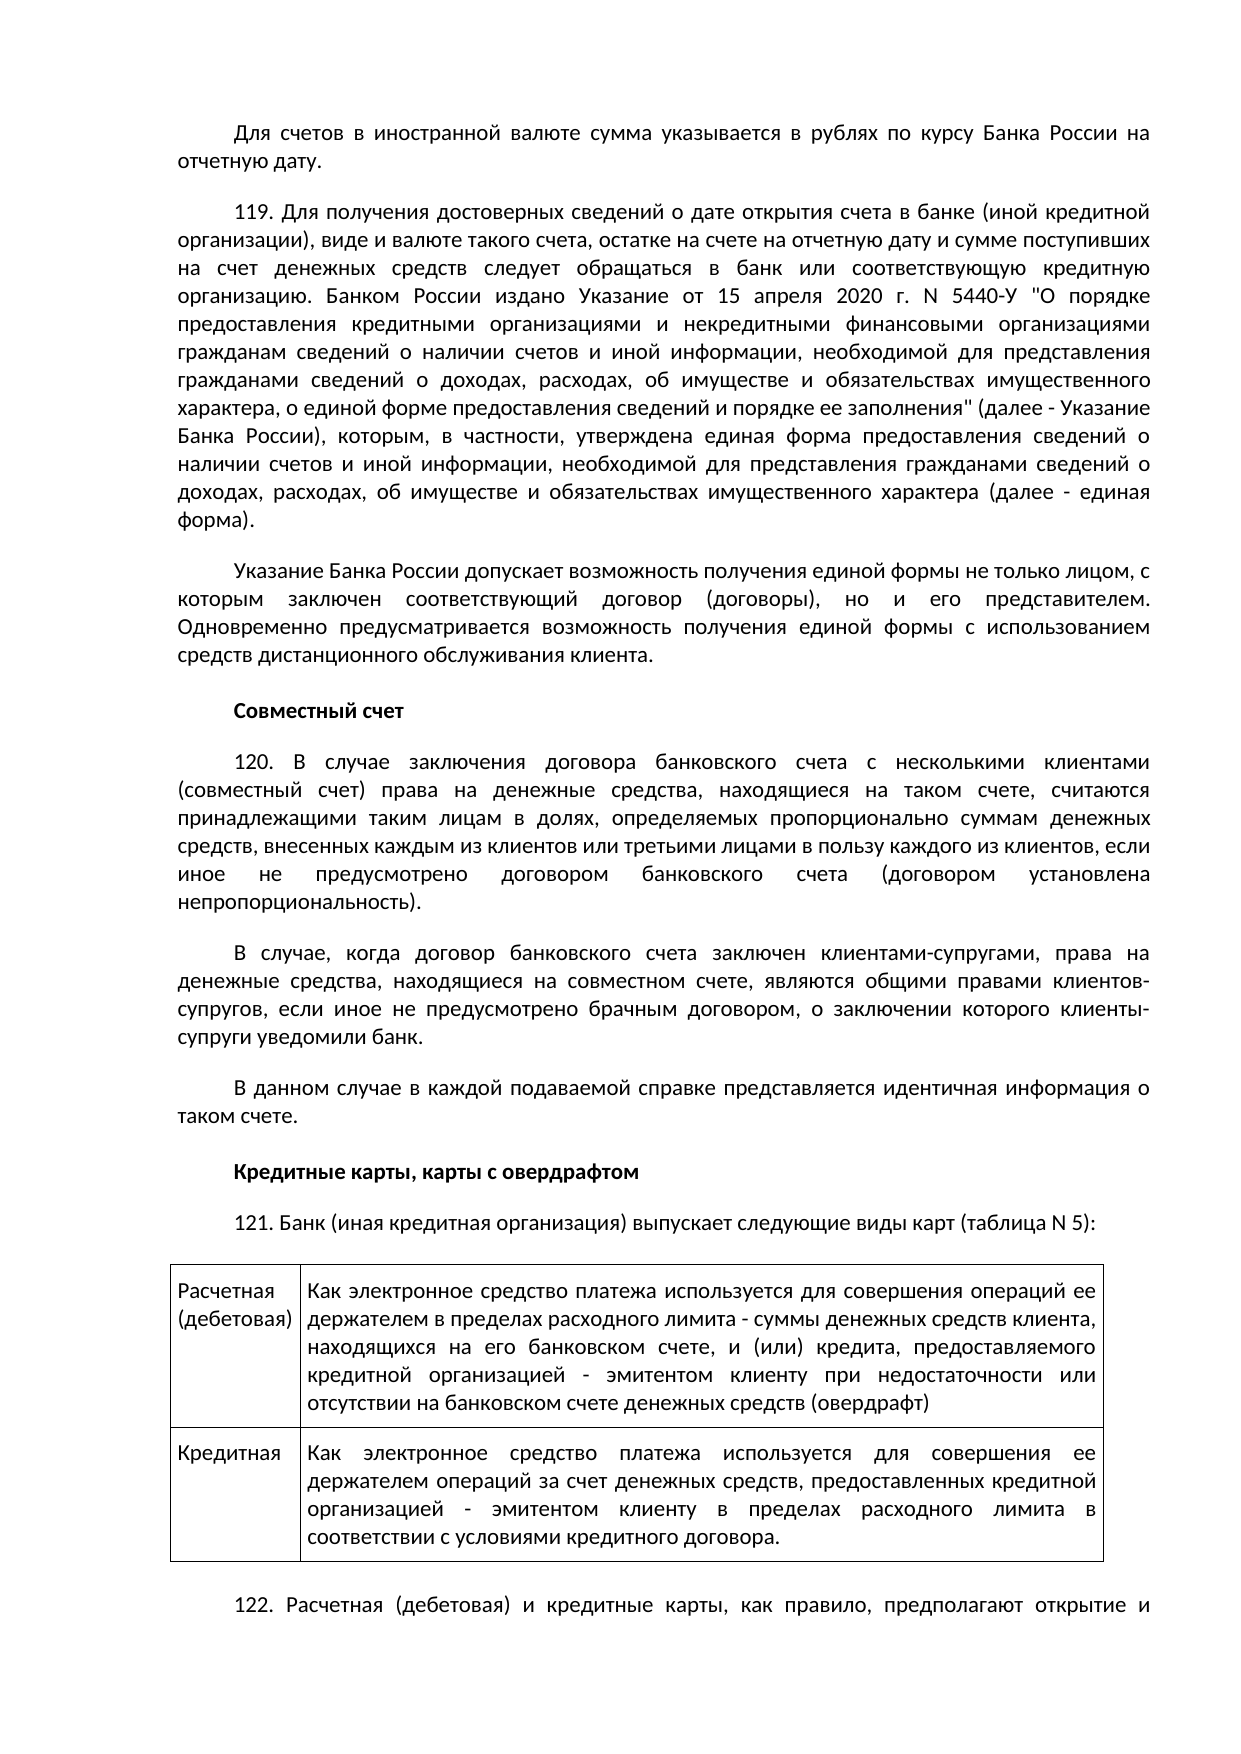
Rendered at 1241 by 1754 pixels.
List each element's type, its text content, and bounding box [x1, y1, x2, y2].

title Совместный счет [177, 696, 1152, 724]
table_header Расчетная (дебетовая) [171, 1265, 300, 1427]
table_header Как электронное средство платежа используется для совершения операций ее держателем в пределах расходного лимита - суммы денежных средств клиента, находящихся на его банковском счете, и (или) кредита, предоставляемого кредитной организацией - эмитентом клиенту при недостаточности или отсутствии на банковском счете денежных средств (овердрафт) [301, 1265, 1103, 1427]
text 119. Для получения достоверных сведений о дате открытия счета в банке (иной кредитной организации), виде и валюте такого счета, остатке на счете на отчетную дату и сумме поступивших на счет денежных средств следует обращаться в банк или соответствующую кредитную организацию. Банком России издано Указание от 15 апреля 2020 г. N 5440-У "О порядке предоставления кредитными организациями и некредитными финансовыми организациями гражданам сведений о наличии счетов и иной информации, необходимой для представления гражданами сведений о доходах, расходах, об имуществе и обязательствах имущественного характера, о единой форме предоставления сведений и порядке ее заполнения" (далее - Указание Банка России), которым, в частности, утверждена единая форма предоставления сведений о наличии счетов и иной информации, необходимой для представления гражданами сведений о доходах, расходах, об имуществе и обязательствах имущественного характера (далее - единая форма). [177, 197, 1152, 533]
text Указание Банка России допускает возможность получения единой формы не только лицом, с которым заключен соответствующий договор (договоры), но и его представителем. Одновременно предусматривается возможность получения единой формы с использованием средств дистанционного обслуживания клиента. [177, 556, 1152, 668]
table_cell Кредитная [171, 1428, 300, 1561]
text В данном случае в каждой подаваемой справке представляется идентичная информация о таком счете. [177, 1073, 1152, 1129]
text В случае, когда договор банковского счета заключен клиентами-супругами, права на денежные средства, находящиеся на совместном счете, являются общими правами клиентов-супругов, если иное не предусмотрено брачным договором, о заключении которого клиенты-супруги уведомили банк. [177, 938, 1152, 1050]
text 120. В случае заключения договора банковского счета с несколькими клиентами (совместный счет) права на денежные средства, находящиеся на таком счете, считаются принадлежащими таким лицам в долях, определяемых пропорционально суммам денежных средств, внесенных каждым из клиентов или третьими лицами в пользу каждого из клиентов, если иное не предусмотрено договором банковского счета (договором установлена непропорциональность). [177, 747, 1152, 915]
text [177, 1590, 1152, 1618]
text 121. Банк (иная кредитная организация) выпускает следующие виды карт (таблица N 5): [177, 1208, 1152, 1236]
title Кредитные карты, карты с овердрафтом [177, 1157, 1152, 1185]
text Для счетов в иностранной валюте сумма указывается в рублях по курсу Банка России на отчетную дату. [177, 118, 1152, 174]
table_cell Как электронное средство платежа используется для совершения ее держателем операций за счет денежных средств, предоставленных кредитной организацией - эмитентом клиенту в пределах расходного лимита в соответствии с условиями кредитного договора. [301, 1428, 1103, 1561]
